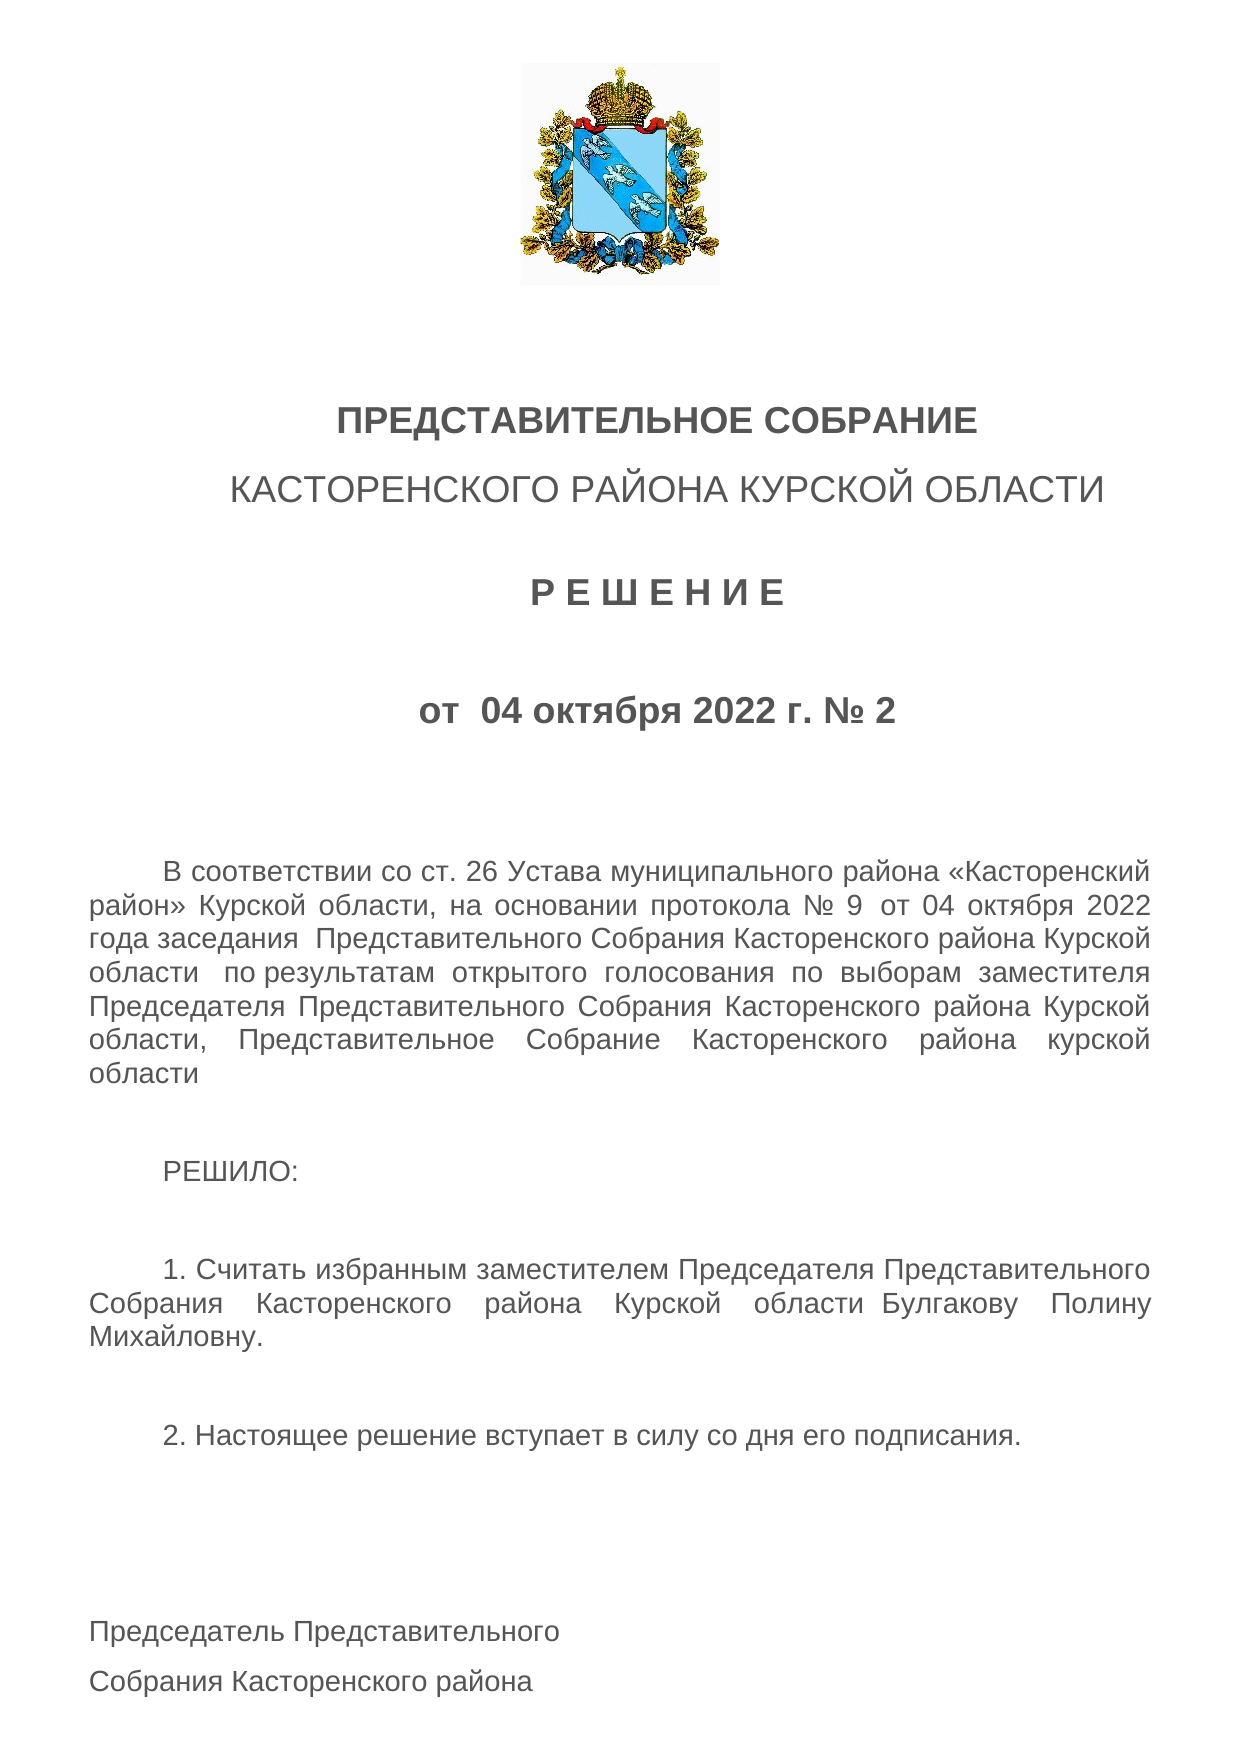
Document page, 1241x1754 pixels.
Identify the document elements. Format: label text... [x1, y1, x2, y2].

text В соответствии со ст. 26 Устава муниципального района «Касторенский район» Курской области, на основании протокола № 9 от 04 октября 2022 года заседания Представительного Собрания Касторенского района Курской области по результатам открытого голосования по выборам заместителя Председателя Представительного Собрания Касторенского района Курской области, Представительное Собрание Касторенского района курской области [89, 854, 1152, 1089]
text Собрания Касторенского района [89, 1664, 1152, 1697]
picture [520, 63, 720, 285]
subtitle КАСТОРЕНСКОГО РАЙОНА КУРСКОЙ ОБЛАСТИ [89, 467, 1226, 510]
text Р Е Ш Е Н И Е [89, 570, 1226, 613]
subtitle ПРЕДСТАВИТЕЛЬНОЕ СОБРАНИЕ [89, 399, 1226, 442]
text Председатель Представительного [89, 1614, 1152, 1648]
text 1. Считать избранным заместителем Председателя Представительного Собрания Касторенского района Курской области Булгакову Полину Михайловну. [89, 1252, 1152, 1353]
text от 04 октября 2022 г. № 2 [89, 688, 1226, 731]
text 2. Настоящее решение вступает в силу со дня его подписания. [89, 1418, 1152, 1451]
text РЕШИЛО: [89, 1154, 1152, 1188]
